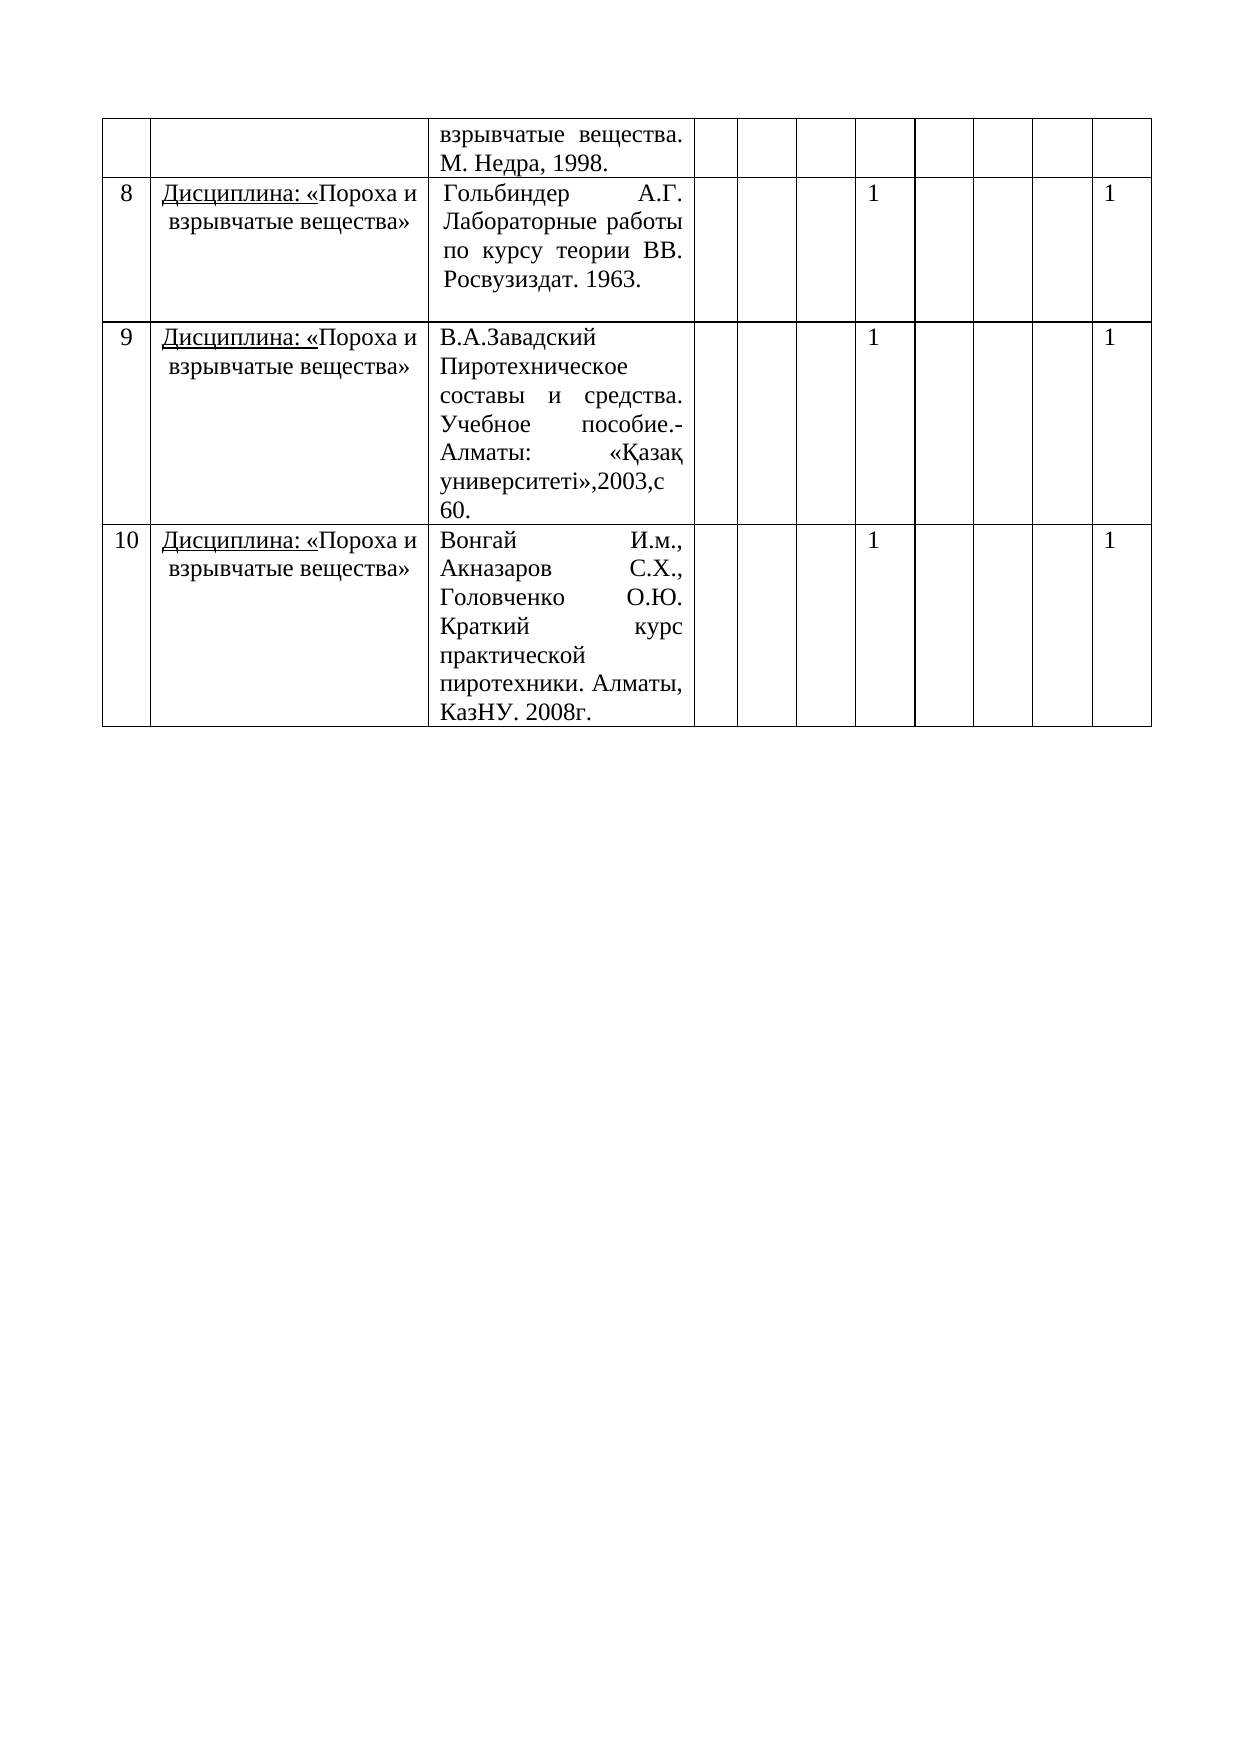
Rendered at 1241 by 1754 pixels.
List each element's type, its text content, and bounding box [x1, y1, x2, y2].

table_cell [1033, 525, 1092, 726]
table_cell [695, 323, 737, 524]
table_cell [738, 323, 796, 524]
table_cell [151, 178, 428, 321]
table_cell [916, 323, 973, 524]
table_cell [1033, 178, 1092, 321]
table_cell [695, 525, 737, 726]
table_cell 1 [856, 323, 914, 524]
table_cell [738, 525, 796, 726]
table_cell 1 [1093, 525, 1151, 726]
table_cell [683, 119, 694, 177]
table_cell 1 [1093, 178, 1151, 321]
table_cell В.А.Завадский Пиротехническое составы и средства. Учебное пособие.-Алматы: «Қазақ университеті»,2003,с 60. [429, 323, 694, 524]
table_cell [916, 525, 973, 726]
table_cell [974, 323, 1032, 524]
table_cell 1 [856, 119, 914, 177]
table_cell 1 [856, 178, 914, 321]
table_cell 10 [103, 525, 150, 726]
table_cell [797, 178, 855, 321]
table_cell [974, 119, 1032, 177]
table_cell [738, 178, 796, 321]
table_cell [797, 525, 855, 726]
table_cell 7 [103, 119, 150, 177]
table_cell [916, 178, 973, 321]
table_cell [1033, 323, 1092, 524]
table_cell [974, 525, 1032, 726]
table_cell Дисциплина: «Пороха и взрывчатые вещества» [151, 525, 428, 726]
table_cell [974, 178, 1032, 321]
table_cell Дисциплина: «Пороха и взрывчатые вещества» [151, 323, 428, 524]
table_cell [797, 119, 855, 177]
table_cell 1 [1093, 119, 1151, 177]
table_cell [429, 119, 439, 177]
table_cell 9 [103, 323, 150, 524]
table_cell 1 [1093, 323, 1151, 524]
table_cell [695, 119, 737, 177]
table_cell 8 [103, 178, 150, 321]
table_cell [797, 323, 855, 524]
table_cell Вонгай И.м., Акназаров С.Х., Головченко О.Ю. Краткий курс практической пиротехники. Алматы, КазНУ. 2008г. [429, 525, 694, 726]
table_cell 1 [856, 525, 914, 726]
table_cell [1033, 119, 1092, 177]
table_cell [151, 119, 428, 177]
table_cell [695, 178, 737, 321]
table_cell [738, 119, 796, 177]
table_cell Гольбиндер А.Г. Лабораторные работы по курсу теории ВВ. Росвузиздат. 1963. [429, 178, 694, 321]
table_cell [916, 119, 973, 177]
